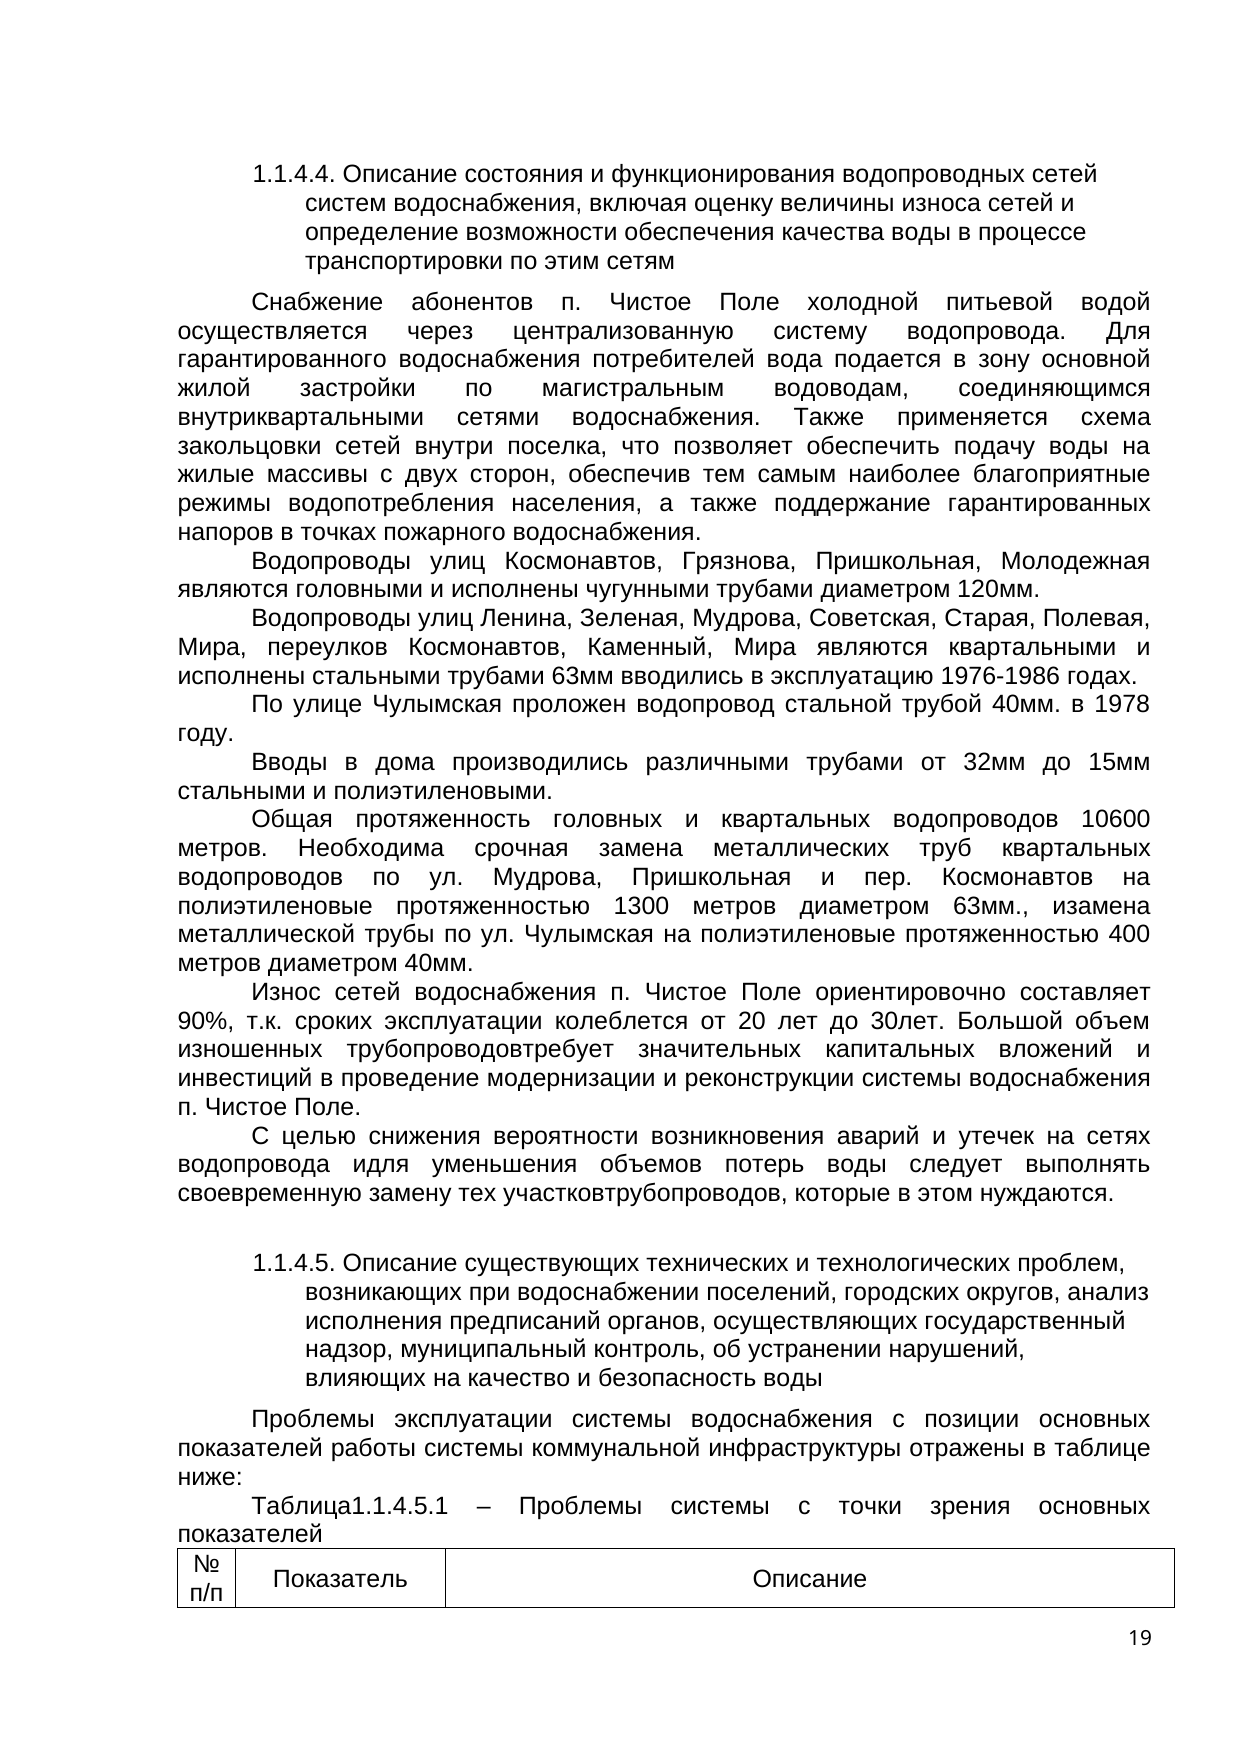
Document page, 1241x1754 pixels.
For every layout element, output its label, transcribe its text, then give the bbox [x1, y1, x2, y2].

text 1.1.4.5. Описание существующих технических и технологических проблем, возникающих при водоснабжении поселений, городских округов, анализ исполнения предписаний органов, осуществляющих государственный надзор, муниципальный контроль, об устранении нарушений, влияющих на качество и безопасность воды [252, 1248, 1152, 1392]
text Износ сетей водоснабжения п. Чистое Поле ориентировочно составляет 90%, т.к. сроких эксплуатации колеблется от 20 лет до 30лет. Большой объем изношенных трубопроводовтребует значительных капитальных вложений и инвестиций в проведение модернизации и реконструкции системы водоснабжения п. Чистое Поле. [177, 977, 1152, 1121]
text Проблемы эксплуатации системы водоснабжения с позиции основных показателей работы системы коммунальной инфраструктуры отражены в таблице ниже: [177, 1404, 1152, 1491]
text Общая протяженность головных и квартальных водопроводов 10600 метров. Необходима срочная замена металлических труб квартальных водопроводов по ул. Мудрова, Пришкольная и пер. Космонавтов на полиэтиленовые протяженностью 1300 метров диаметром 63мм., изамена металлической трубы по ул. Чулымская на полиэтиленовые протяженностью 400 метров диаметром 40мм. [177, 804, 1152, 977]
text Водопроводы улиц Ленина, Зеленая, Мудрова, Советская, Старая, Полевая, Мира, переулков Космонавтов, Каменный, Мира являются квартальными и исполнены стальными трубами 63мм вводились в эксплуатацию 1976-1986 годах. [177, 603, 1152, 689]
text Таблица1.1.4.5.1 – Проблемы системы с точки зрения основных показателей [177, 1491, 1152, 1548]
text Вводы в дома производились различными трубами от 32мм до 15мм стальными и полиэтиленовыми. [177, 747, 1152, 804]
text По улице Чулымская проложен водопровод стальной трубой 40мм. в 1978 году. [177, 689, 1152, 747]
text Водопроводы улиц Космонавтов, Грязнова, Пришкольная, Молодежная являются головными и исполнены чугунными трубами диаметром 120мм. [177, 546, 1152, 603]
text Снабжение абонентов п. Чистое Поле холодной питьевой водой осуществляется через централизованную систему водопровода. Для гарантированного водоснабжения потребителей вода подается в зону основной жилой застройки по магистральным водоводам, соединяющимся внутриквартальными сетями водоснабжения. Также применяется схема закольцовки сетей внутри поселка, что позволяет обеспечить подачу воды на жилые массивы с двух сторон, обеспечив тем самым наиболее благоприятные режимы водопотребления населения, а также поддержание гарантированных напоров в точках пожарного водоснабжения. [177, 287, 1152, 546]
table_header Описание [446, 1549, 1174, 1607]
text С целью снижения вероятности возникновения аварий и утечек на сетях водопровода идля уменьшения объемов потерь воды следует выполнять своевременную замену тех участковтрубопроводов, которые в этом нуждаются. [177, 1121, 1152, 1207]
table_header № п/п [178, 1549, 235, 1607]
text 1.1.4.4. Описание состояния и функционирования водопроводных сетей систем водоснабжения, включая оценку величины износа сетей и определение возможности обеспечения качества воды в процессе транспортировки по этим сетям [252, 159, 1152, 274]
table_header Показатель [236, 1549, 445, 1607]
